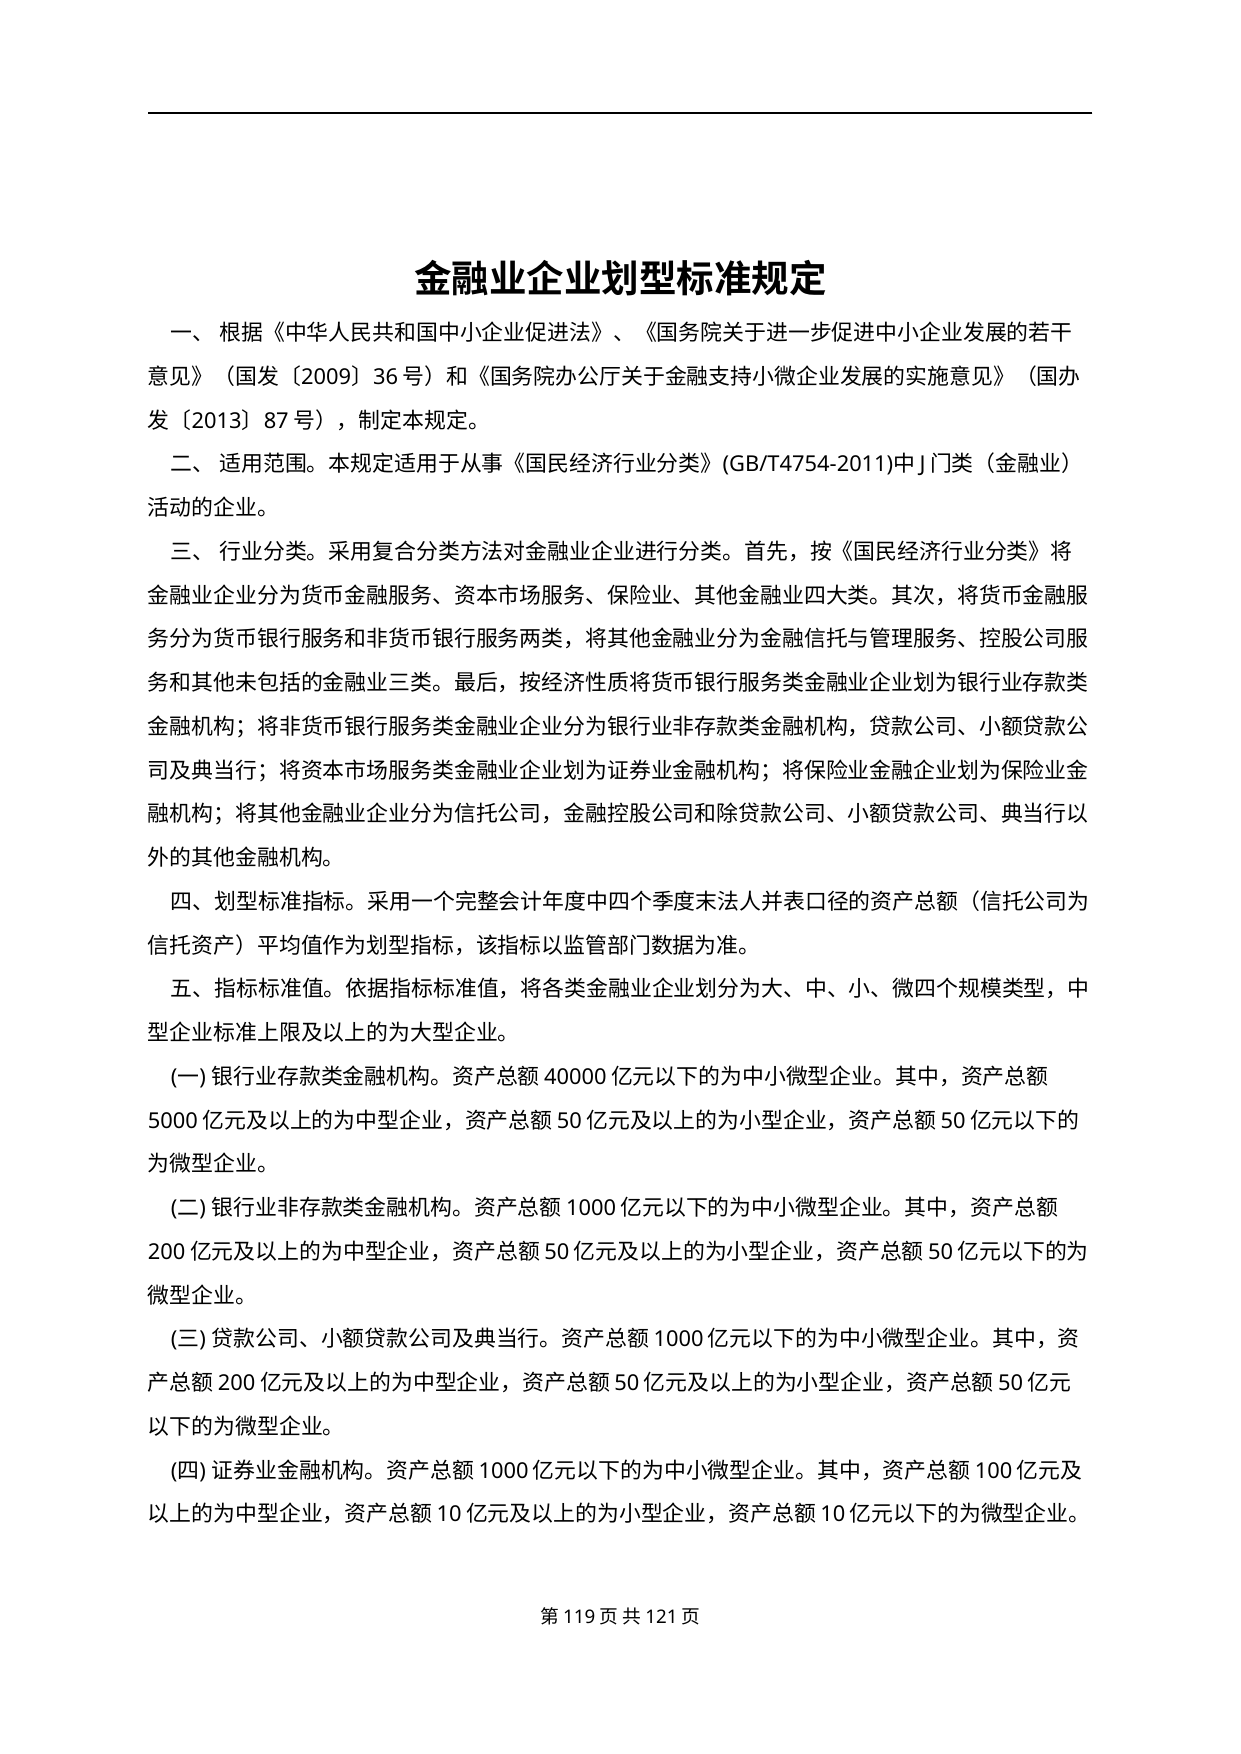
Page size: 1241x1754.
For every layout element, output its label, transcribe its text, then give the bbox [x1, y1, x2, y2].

text 一、 根据《中华人民共和国中小企业促进法》、《国务院关于进一步促进中小企业发展的若干意见》（国发〔2009〕36号）和《国务院办公厅关于金融支持小微企业发展的实施意见》（国办发〔2013〕87号），制定本规定。 [148, 303, 1092, 434]
text 金融业企业划型标准规定 [148, 241, 1092, 303]
text (一) 银行业存款类金融机构。资产总额40000亿元以下的为中小微型企业。其中，资产总额5000亿元及以上的为中型企业，资产总额50亿元及以上的为小型企业，资产总额50亿元以下的为微型企业。 [148, 1047, 1092, 1178]
text (二) 银行业非存款类金融机构。资产总额1000亿元以下的为中小微型企业。其中，资产总额200亿元及以上的为中型企业，资产总额50亿元及以上的为小型企业，资产总额50亿元以下的为微型企业。 [148, 1178, 1092, 1309]
text 四、划型标准指标。采用一个完整会计年度中四个季度末法人并表口径的资产总额（信托公司为信托资产）平均值作为划型指标，该指标以监管部门数据为准。 [148, 872, 1092, 959]
text 三、 行业分类。采用复合分类方法对金融业企业进行分类。首先，按《国民经济行业分类》将金融业企业分为货币金融服务、资本市场服务、保险业、其他金融业四大类。其次，将货币金融服务分为货币银行服务和非货币银行服务两类，将其他金融业分为金融信托与管理服务、控股公司服务和其他未包括的金融业三类。最后，按经济性质将货币银行服务类金融业企业划为银行业存款类金融机构；将非货币银行服务类金融业企业分为银行业非存款类金融机构，贷款公司、小额贷款公司及典当行；将资本市场服务类金融业企业划为证券业金融机构；将保险业金融企业划为保险业金融机构；将其他金融业企业分为信托公司，金融控股公司和除贷款公司、小额贷款公司、典当行以外的其他金融机构。 [148, 522, 1092, 872]
text (三) 贷款公司、小额贷款公司及典当行。资产总额1000亿元以下的为中小微型企业。其中，资产总额200亿元及以上的为中型企业，资产总额50亿元及以上的为小型企业，资产总额50亿元以下的为微型企业。 [148, 1309, 1092, 1441]
text (四) 证券业金融机构。资产总额1000亿元以下的为中小微型企业。其中，资产总额100亿元及以上的为中型企业，资产总额10亿元及以上的为小型企业，资产总额10亿元以下的为微型企业。 [148, 1441, 1092, 1528]
text 二、 适用范围。本规定适用于从事《国民经济行业分类》(GB/T4754-2011)中J门类（金融业）活动的企业。 [148, 434, 1092, 522]
text 五、指标标准值。依据指标标准值，将各类金融业企业划分为大、中、小、微四个规模类型，中型企业标准上限及以上的为大型企业。 [148, 959, 1092, 1047]
